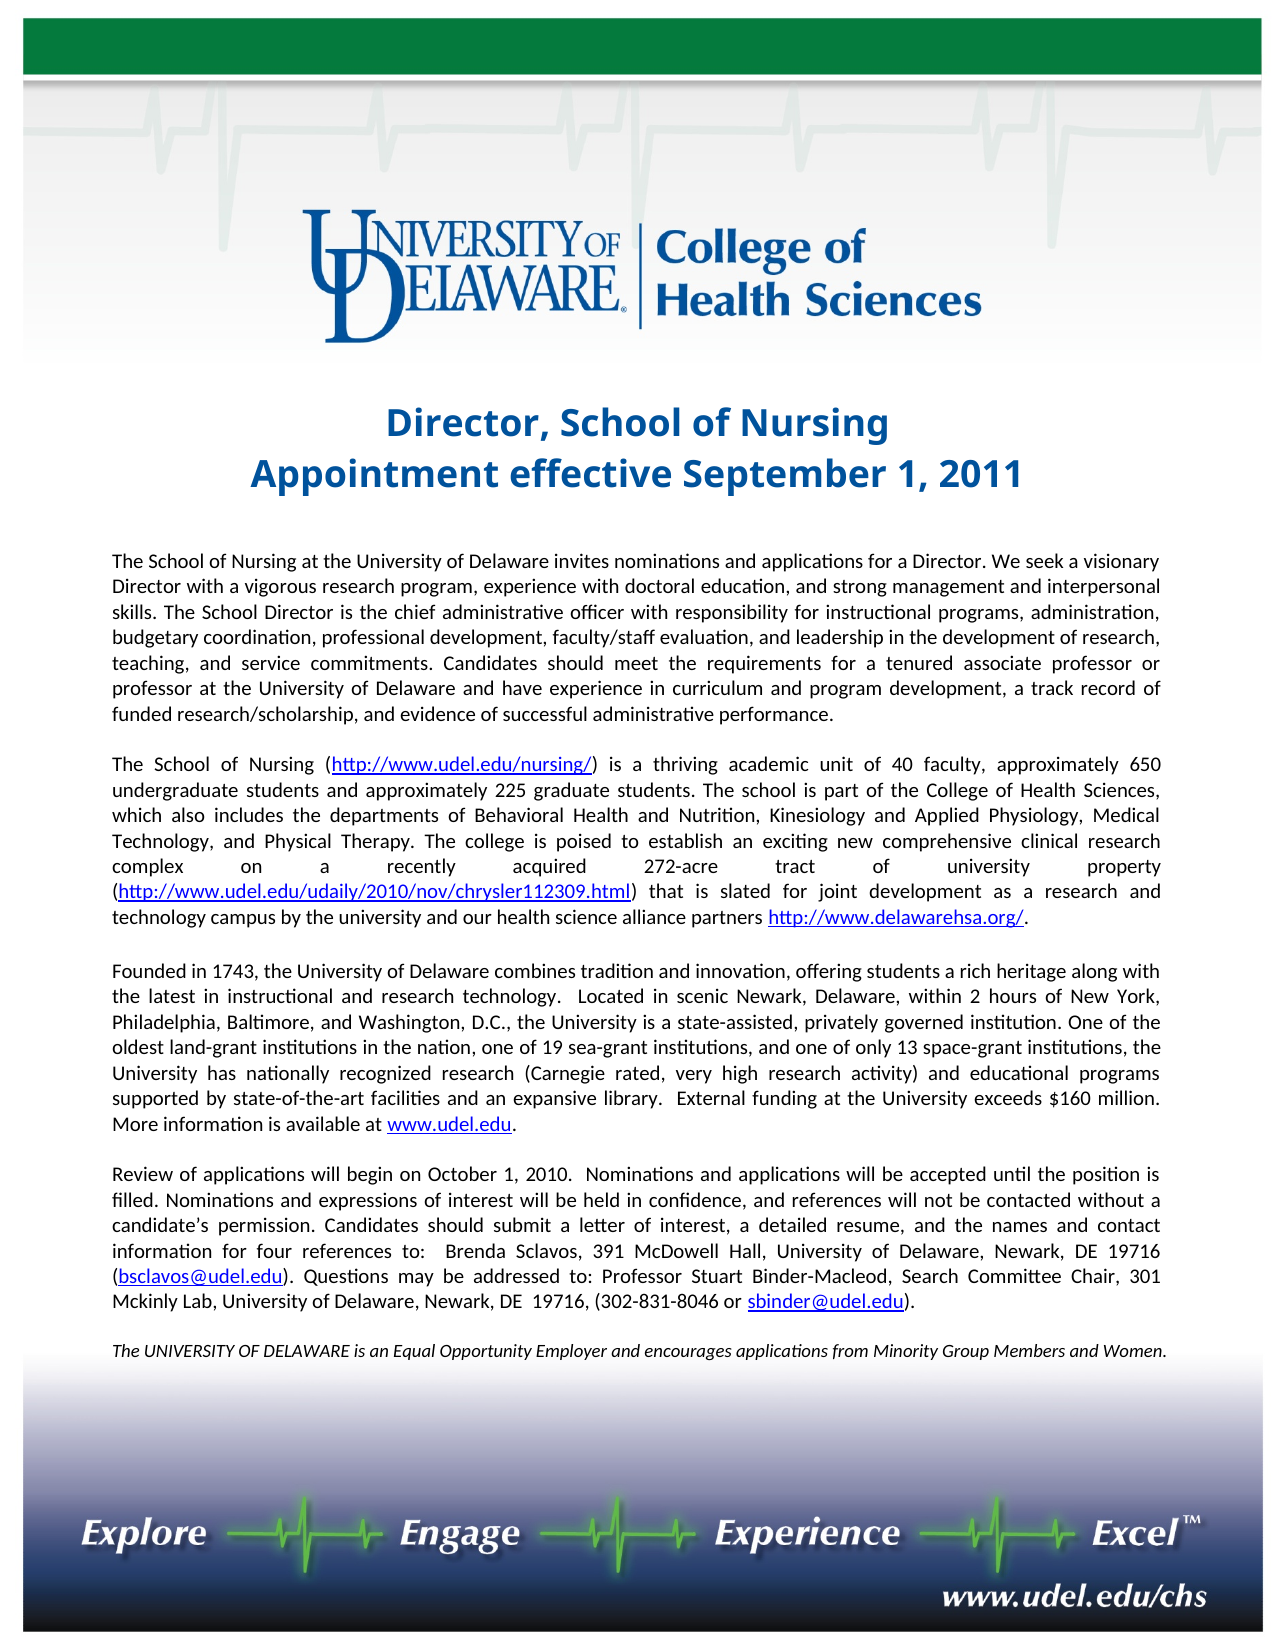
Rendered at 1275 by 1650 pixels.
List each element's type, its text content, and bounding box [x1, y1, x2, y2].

picture [4, 0, 1275, 397]
subtitle Director, School of Nursing Appointment effective September 1, 2011 [0, 397, 1275, 499]
text The School of Nursing at the University of Delaware invites nominations and applications for a Director. We seek a visionary Director with a vigorous research program, experience with doctoral education, and strong management and interpersonal skills. The School Director is the chief administrative officer with responsibility for instructional programs, administration, budgetary coordination, professional development, faculty/staff evaluation, and leadership in the development of research, teaching, and service commitments. Candidates should meet the requirements for a tenured associate professor or professor at the University of Delaware and have experience in curriculum and program development, a track record of funded research/scholarship, and evidence of successful administrative performance. [112, 548, 1162, 726]
text The UNIVERSITY OF DELAWARE is an Equal Opportunity Employer and encourages applications from Minority Group Members and Women. [112, 1339, 1219, 1362]
text Founded in 1743, the University of Delaware combines tradition and innovation, offering students a rich heritage along with the latest in instructional and research technology. Located in scenic Newark, Delaware, within 2 hours of New York, Philadelphia, Baltimore, and Washington, D.C., the University is a state-assisted, privately governed institution. One of the oldest land-grant institutions in the nation, one of 19 sea-grant institutions, and one of only 13 space-grant institutions, the University has nationally recognized research (Carnegie rated, very high research activity) and educational programs supported by state-of-the-art facilities and an expansive library. External funding at the University exceeds $160 million. More information is available at www.udel.edu. [112, 958, 1162, 1136]
text Review of applications will begin on October 1, 2010. Nominations and applications will be accepted until the position is filled. Nominations and expressions of interest will be held in confidence, and references will not be contacted without a candidate’s permission. Candidates should submit a letter of interest, a detailed resume, and the names and contact information for four references to: Brenda Sclavos, 391 McDowell Hall, University of Delaware, Newark, DE 19716 (bsclavos@udel.edu). Questions may be addressed to: Professor Stuart Binder-Macleod, Search Committee Chair, 301 Mckinly Lab, University of Delaware, Newark, DE 19716, (302-831-8046 or sbinder@udel.edu). [112, 1162, 1162, 1314]
text The School of Nursing (http://www.udel.edu/nursing/) is a thriving academic unit of 40 faculty, approximately 650 undergraduate students and approximately 225 graduate students. The school is part of the College of Health Sciences, which also includes the departments of Behavioral Health and Nutrition, Kinesiology and Applied Physiology, Medical Technology, and Physical Therapy. The college is poised to establish an exciting new comprehensive clinical research complex on a recently acquired 272-acre tract of university property (http://www.udel.edu/udaily/2010/nov/chrysler112309.html) that is slated for joint development as a research and technology campus by the university and our health science alliance partners http://www.delawarehsa.org/. [112, 752, 1162, 929]
picture [4, 499, 1275, 1650]
